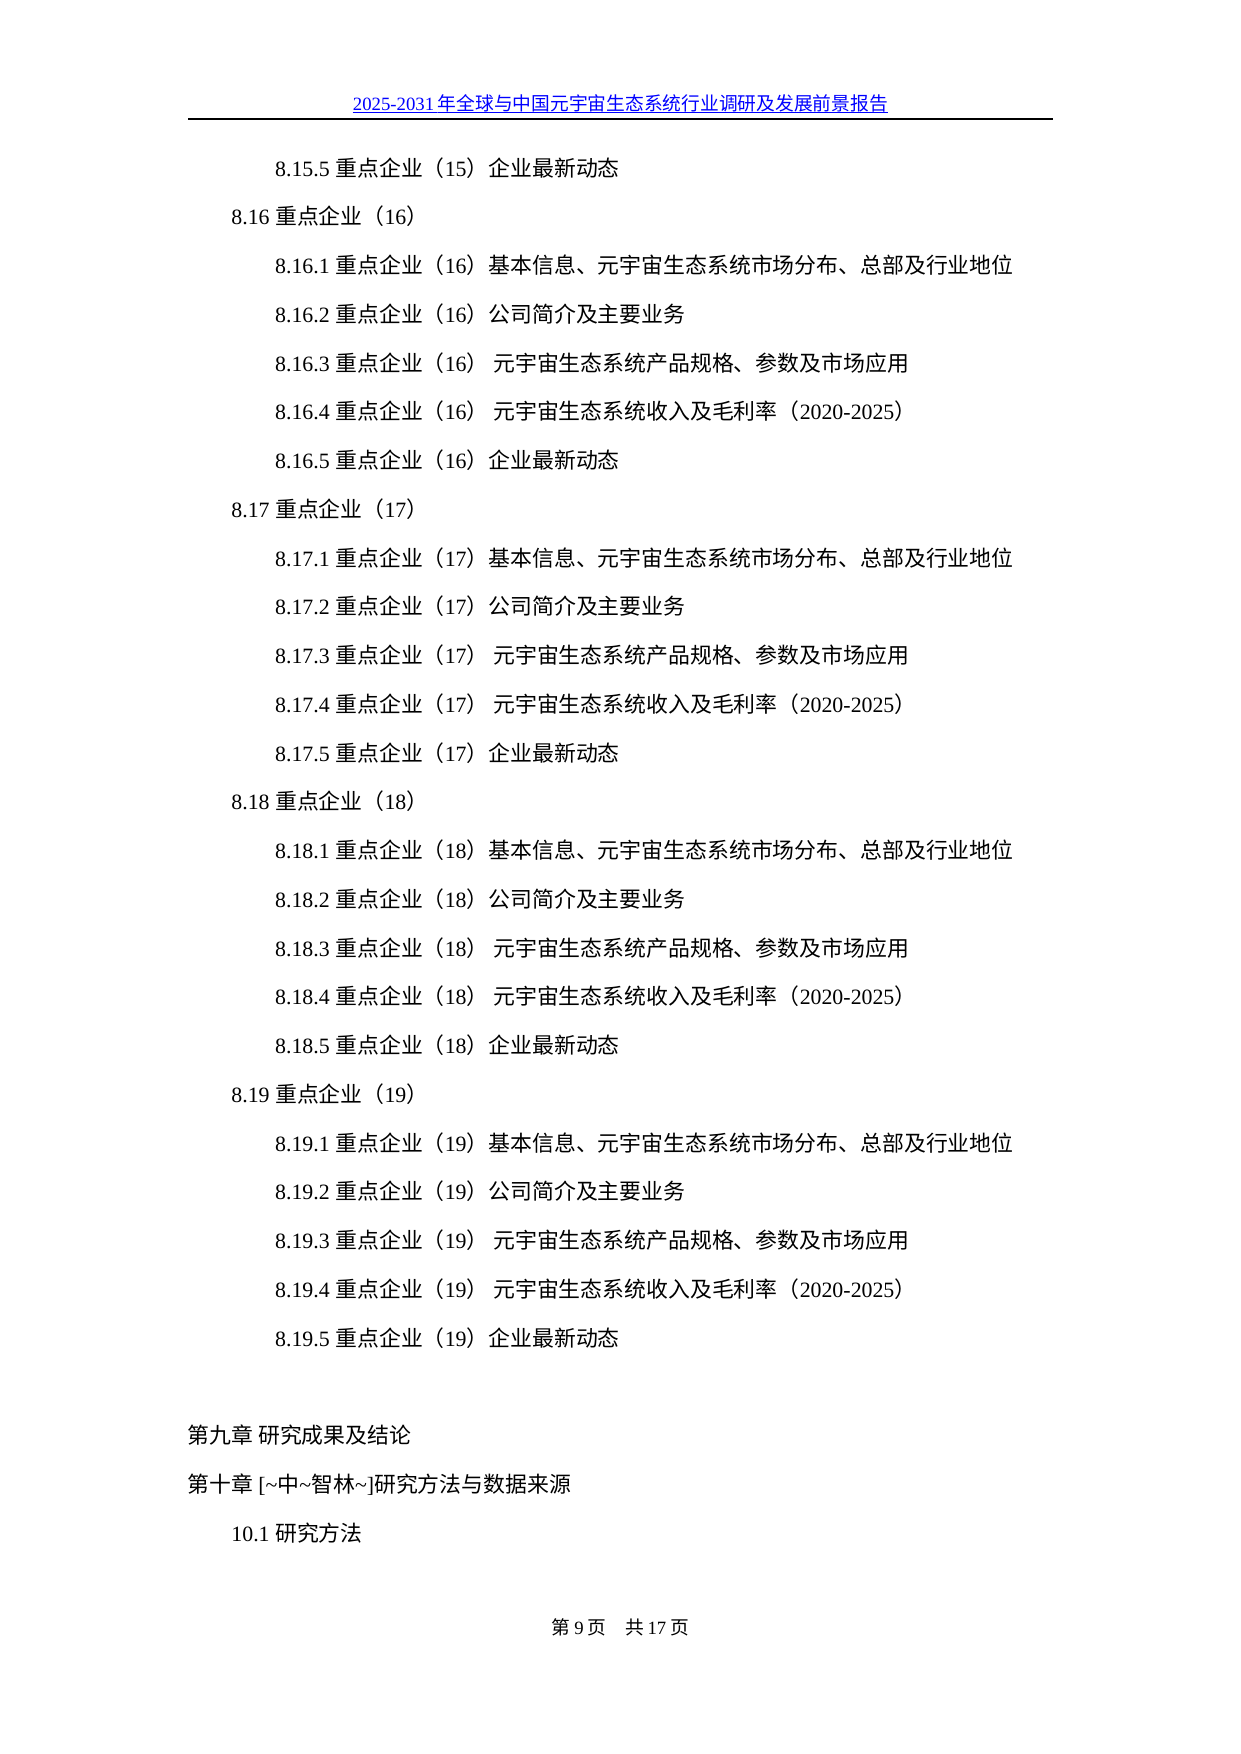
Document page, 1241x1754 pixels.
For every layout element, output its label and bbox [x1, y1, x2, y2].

text [187, 150, 1053, 1548]
